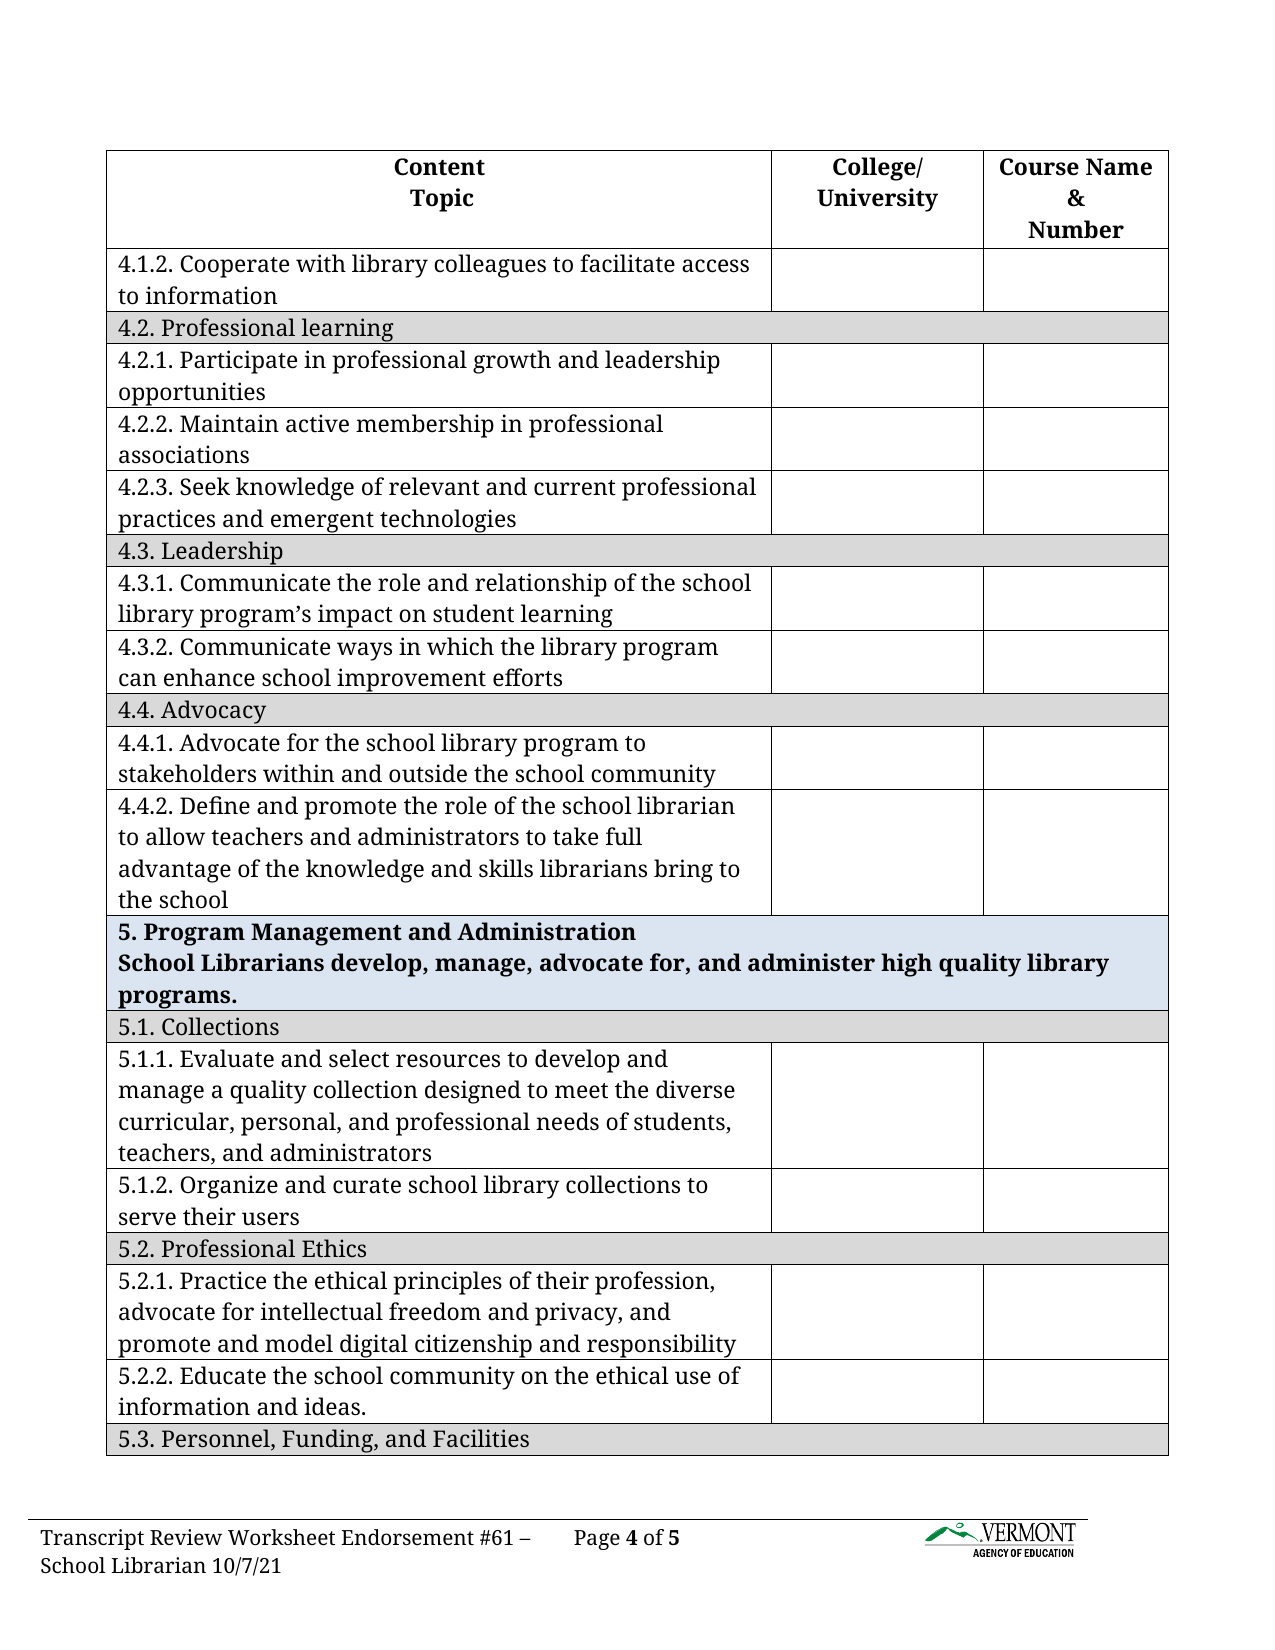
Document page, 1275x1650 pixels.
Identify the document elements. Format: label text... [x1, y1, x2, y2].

table_cell 4.4.2. Define and promote the role of the school librarian to allow teachers and administrators to take full advantage of the knowledge and skills librarians bring to the school [107, 790, 771, 915]
table_header Course Name & Number [984, 151, 1168, 247]
table_cell 4.2. Professional learning [107, 312, 1168, 343]
table_cell 5.1. Collections [107, 1011, 1168, 1042]
table_cell 4.2.1. Participate in professional growth and leadership opportunities [107, 344, 771, 407]
table_cell [984, 727, 1168, 789]
table_cell [984, 790, 1168, 915]
table_cell 5.1.1. Evaluate and select resources to develop and manage a quality collection designed to meet the diverse curricular, personal, and professional needs of students, teachers, and administrators [107, 1043, 771, 1168]
table_cell 4.3.2. Communicate ways in which the library program can enhance school improvement efforts [107, 631, 771, 693]
table_cell [984, 1360, 1168, 1422]
table_cell 5.3. Personnel, Funding, and Facilities [107, 1424, 1168, 1455]
table_cell [984, 1043, 1168, 1168]
table_cell [984, 567, 1168, 630]
table_cell 5.2.2. Educate the school community on the ethical use of information and ideas. [107, 1360, 771, 1422]
table_cell [772, 344, 983, 407]
table_cell [772, 1360, 983, 1422]
table_cell 4.4. Advocacy [107, 694, 1168, 726]
table_cell [984, 249, 1168, 311]
table_cell [984, 344, 1168, 407]
table_cell [772, 408, 983, 470]
table_cell [772, 471, 983, 534]
table_cell 4.3.1. Communicate the role and relationship of the school library program’s impact on student learning [107, 567, 771, 630]
table_cell 5.1.2. Organize and curate school library collections to serve their users [107, 1169, 771, 1232]
picture [924, 1522, 1076, 1561]
table_cell [984, 1169, 1168, 1232]
table_cell 5.2.1. Practice the ethical principles of their profession, advocate for intellectual freedom and privacy, and promote and model digital citizenship and responsibility [107, 1265, 771, 1359]
table_cell 4.3. Leadership [107, 535, 1168, 566]
table_cell [772, 1169, 983, 1232]
table_cell [772, 727, 983, 789]
table_cell [984, 631, 1168, 693]
table_header Content Topic [107, 151, 771, 247]
table_cell [984, 1265, 1168, 1359]
table_cell 4.2.3. Seek knowledge of relevant and current professional practices and emergent technologies [107, 471, 771, 534]
table_cell 5.2. Professional Ethics [107, 1233, 1168, 1264]
table_cell 4.1.2. Cooperate with library colleagues to facilitate access to information [107, 249, 771, 311]
table_cell [772, 1043, 983, 1168]
table_header College/ University [772, 151, 983, 247]
table_cell [772, 790, 983, 915]
table_cell [984, 408, 1168, 470]
table_cell [984, 471, 1168, 534]
table_cell [772, 249, 983, 311]
table_cell [772, 567, 983, 630]
table_cell 4.4.1. Advocate for the school library program to stakeholders within and outside the school community [107, 727, 771, 789]
table_cell 5. Program Management and Administration School Librarians develop, manage, advocate for, and administer high quality library programs. [107, 916, 1168, 1010]
table_cell [772, 1265, 983, 1359]
table_cell [772, 631, 983, 693]
table_cell 4.2.2. Maintain active membership in professional associations [107, 408, 771, 470]
